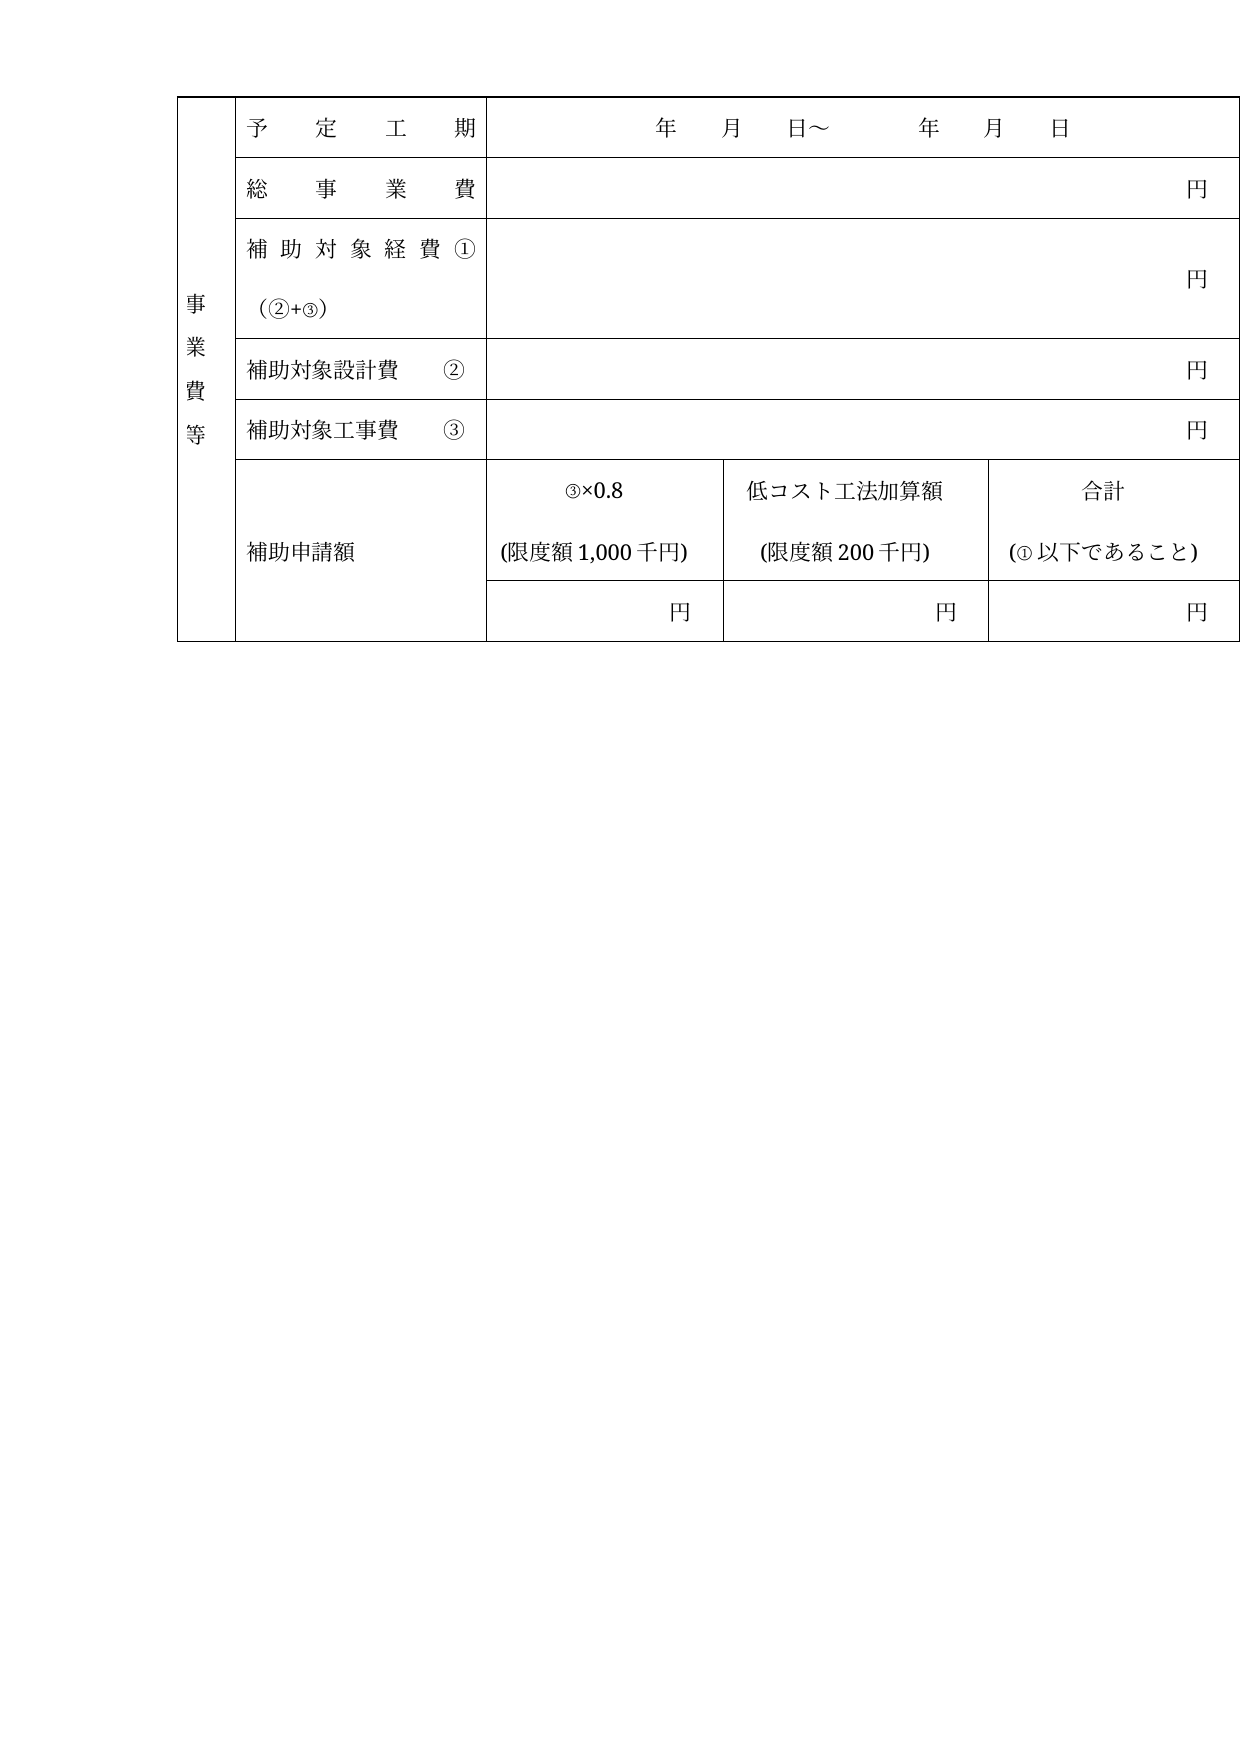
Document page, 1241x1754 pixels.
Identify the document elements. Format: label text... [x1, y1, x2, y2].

table_cell 円 [724, 581, 988, 641]
table_cell (限度額1,000千円) [487, 520, 723, 580]
table_cell 補助対象工事費 ③ [236, 400, 486, 459]
table_cell [236, 460, 486, 520]
table_cell 円 [487, 581, 723, 641]
table_cell 合計 [989, 460, 1239, 520]
table_cell 円 [487, 400, 1239, 459]
table_header 予定工期 [236, 98, 486, 157]
table_cell ③×0.8 [487, 460, 723, 520]
table_cell (①以下であること) [989, 520, 1239, 580]
table_cell 補助対象経費①（②+③） [236, 219, 486, 338]
table_header 年 月 日～ 年 月 日 [487, 98, 1239, 157]
table_cell 円 [487, 219, 1239, 338]
table_cell 円 [989, 581, 1239, 641]
table_cell 補助申請額 [236, 520, 486, 580]
table_cell (限度額200千円) [724, 520, 988, 580]
table_cell 円 [487, 339, 1239, 398]
table_cell 総事業費 [236, 158, 486, 218]
table_header 事業費等 [178, 98, 235, 641]
table_cell 低コスト工法加算額 [724, 460, 988, 520]
table_cell [236, 580, 486, 641]
table_cell 円 [487, 158, 1239, 218]
table_cell 補助対象設計費 ② [236, 339, 486, 398]
